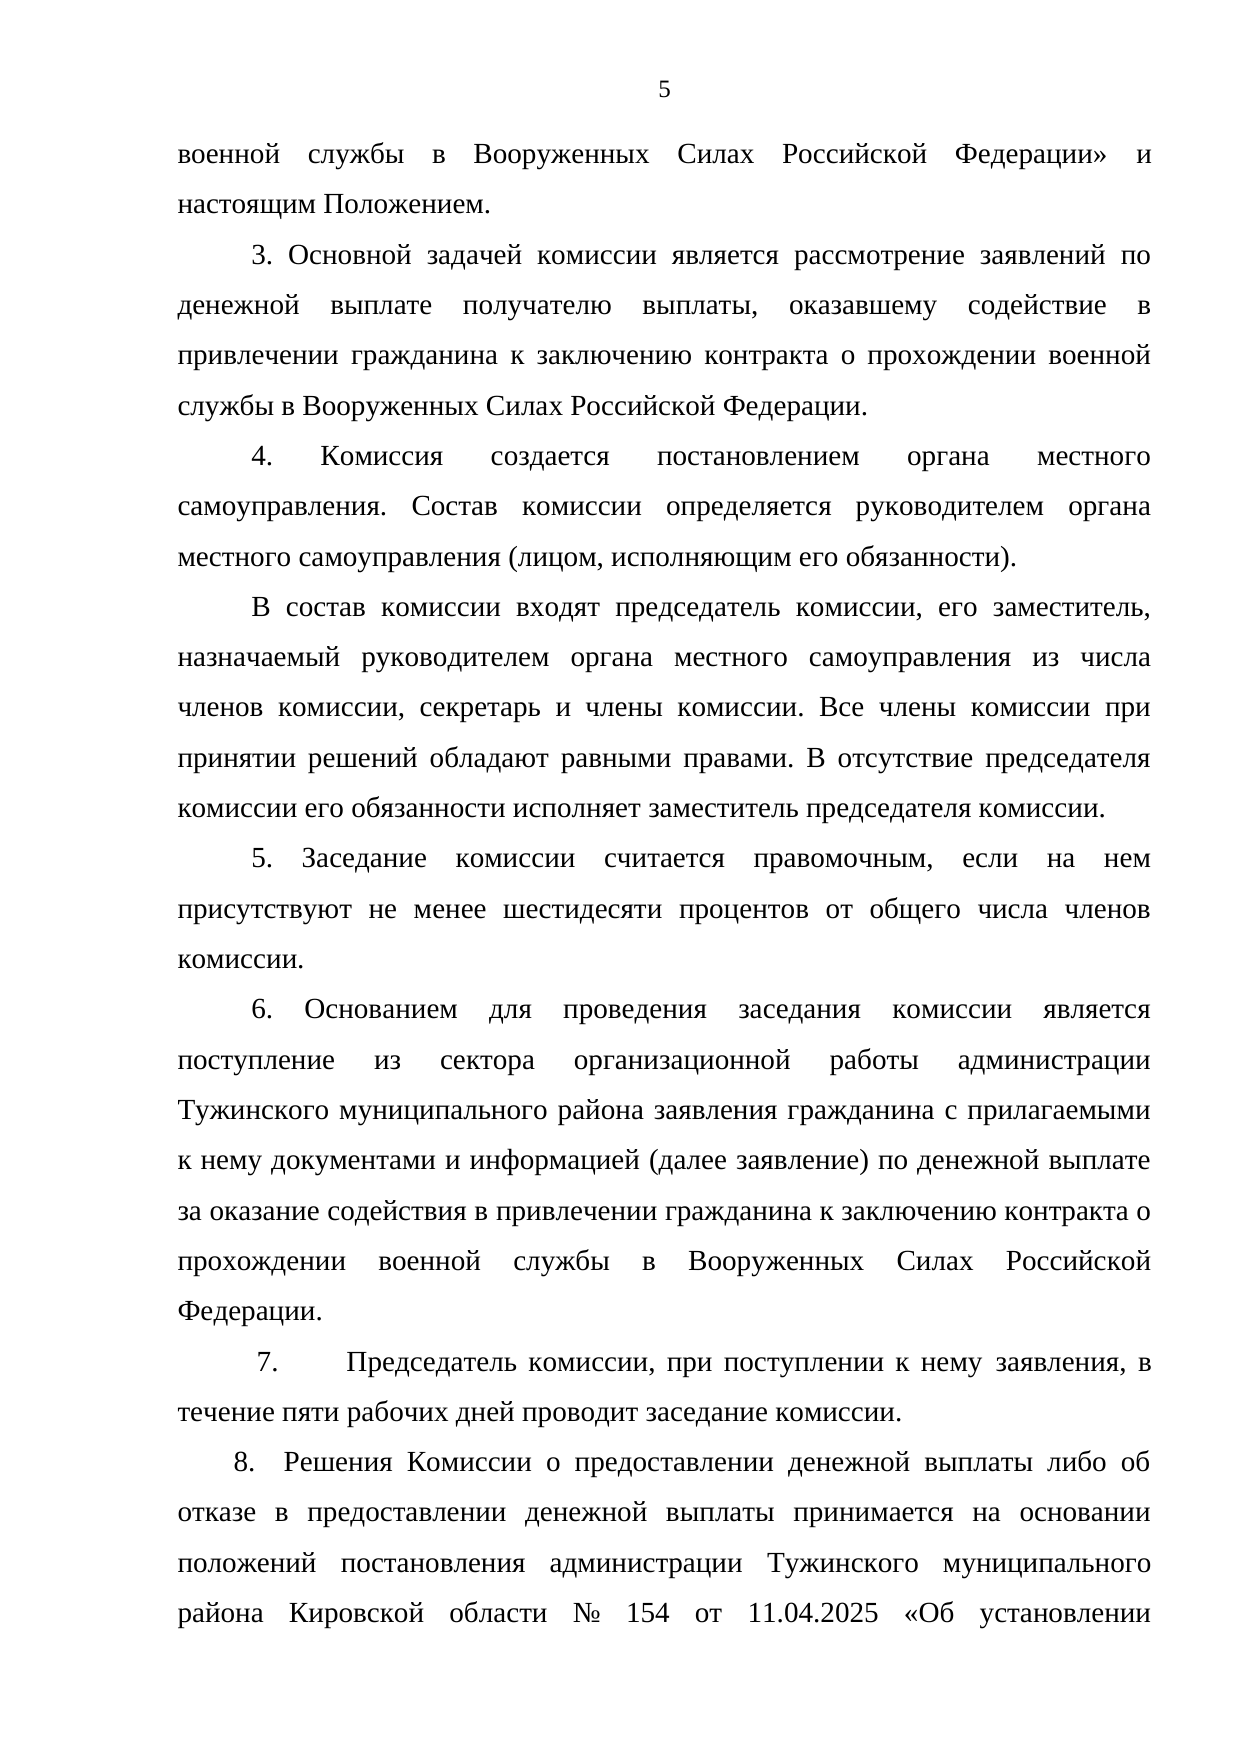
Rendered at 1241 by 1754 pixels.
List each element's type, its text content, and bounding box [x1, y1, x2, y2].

text 6. Основанием для проведения заседания комиссии является поступление из сектора организационной работы администрации Тужинского муниципального района заявления гражданина с прилагаемыми к нему документами и информацией (далее заявление) по денежной выплате за оказание содействия в привлечении гражданина к заключению контракта о прохождении военной службы в Вооруженных Силах Российской Федерации. [177, 991, 1152, 1327]
text 7. Председатель комиссии, при поступлении к нему заявления, в течение пяти рабочих дней проводит заседание комиссии. [177, 1344, 1152, 1427]
text 5. Заседание комиссии считается правомочным, если на нем присутствуют не менее шестидесяти процентов от общего числа членов комиссии. [177, 841, 1152, 975]
text В состав комиссии входят председатель комиссии, его заместитель, назначаемый руководителем органа местного самоуправления из числа членов комиссии, секретарь и члены комиссии. Все члены комиссии при принятии решений обладают равными правами. В отсутствие председателя комиссии его обязанности исполняет заместитель председателя комиссии. [177, 589, 1152, 824]
text 4. Комиссия создается постановлением органа местного самоуправления. Состав комиссии определяется руководителем органа местного самоуправления (лицом, исполняющим его обязанности). [177, 438, 1152, 572]
text 3. Основной задачей комиссии является рассмотрение заявлений по денежной выплате получателю выплаты, оказавшему содействие в привлечении гражданина к заключению контракта о прохождении военной службы в Вооруженных Силах Российской Федерации. [177, 237, 1152, 421]
